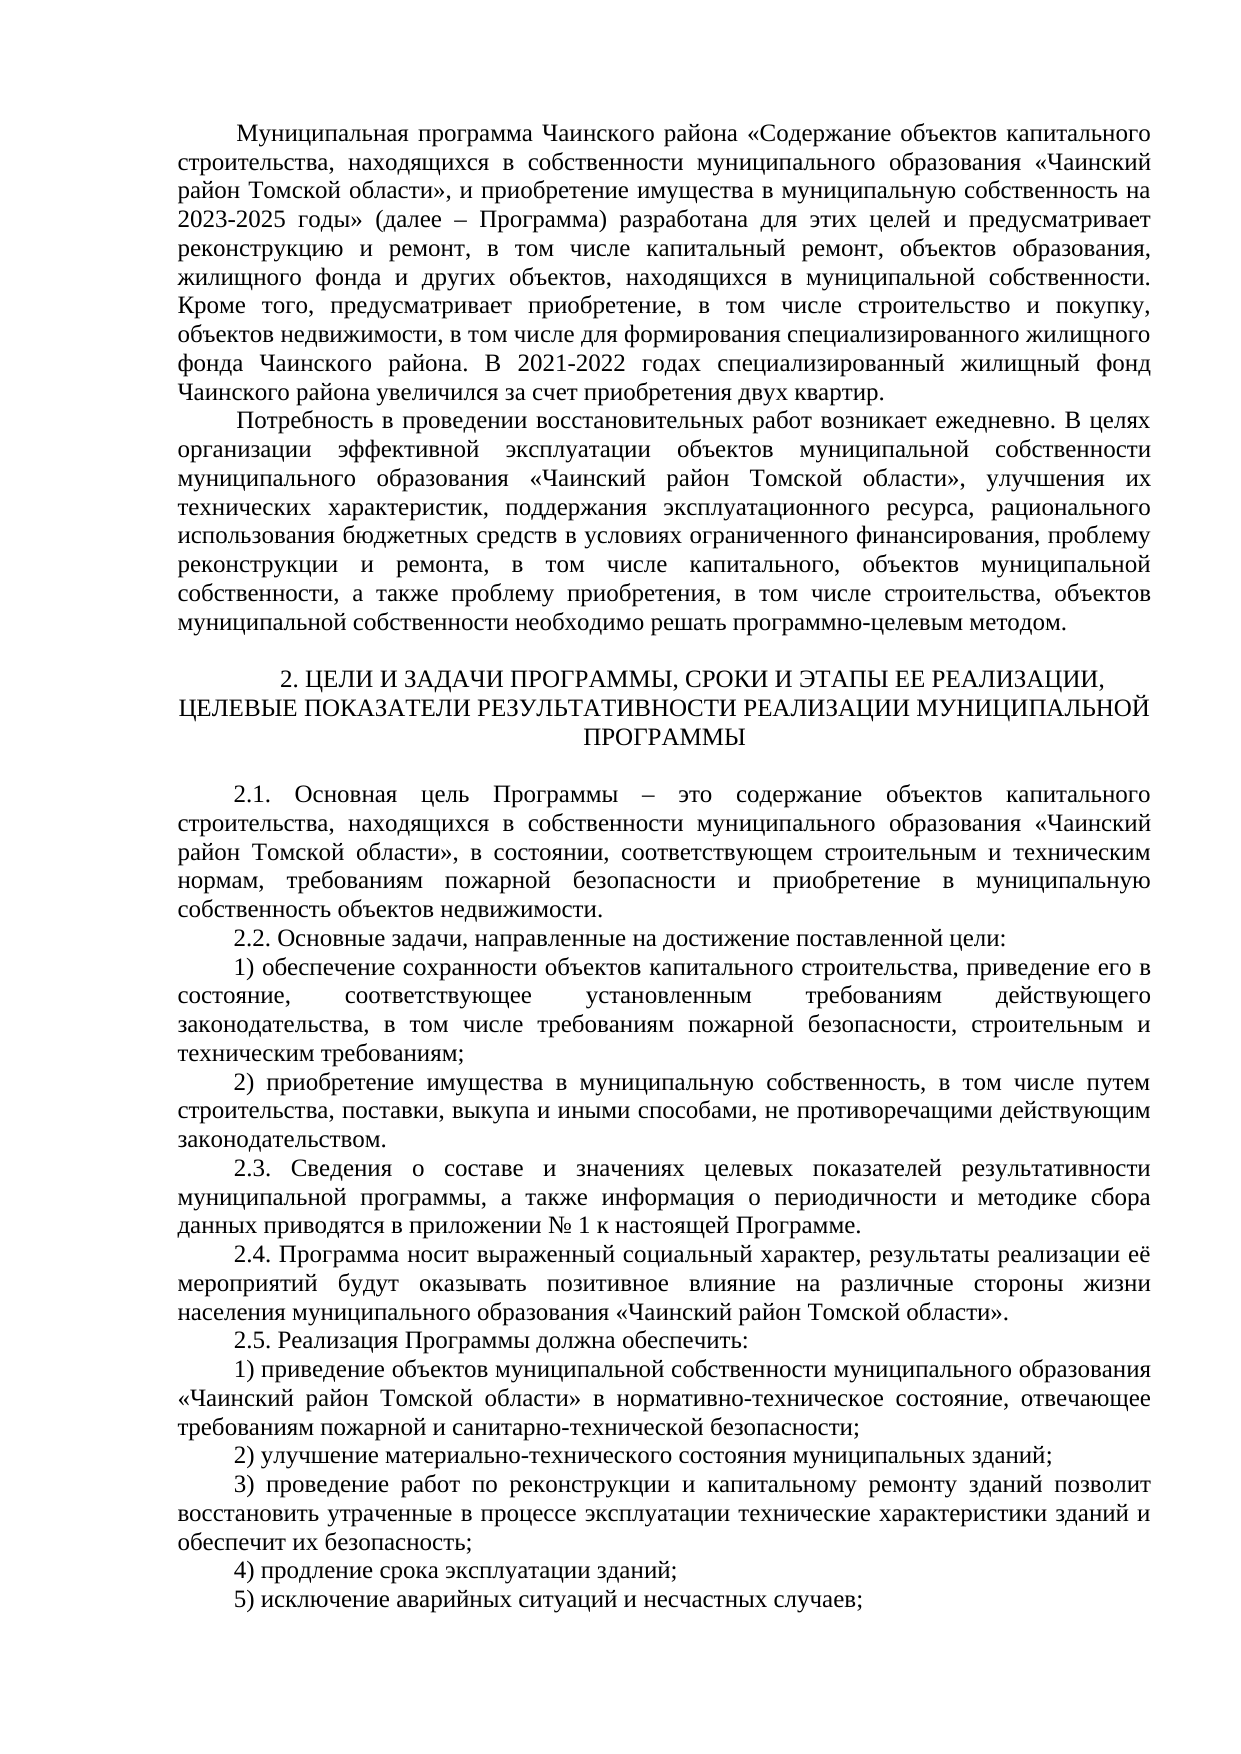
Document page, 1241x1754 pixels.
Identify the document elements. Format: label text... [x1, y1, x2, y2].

text 2.5. Реализация Программы должна обеспечить: [177, 1326, 1152, 1354]
text 2. ЦЕЛИ И ЗАДАЧИ ПРОГРАММЫ, СРОКИ И ЭТАПЫ ЕЕ РЕАЛИЗАЦИИ, ЦЕЛЕВЫЕ ПОКАЗАТЕЛИ РЕЗУЛЬТАТИВНОСТИ РЕАЛИЗАЦИИ МУНИЦИПАЛЬНОЙ ПРОГРАММЫ [177, 664, 1152, 751]
text 2.1. Основная цель Программы – это содержание объектов капитального строительства, находящихся в собственности муниципального образования «Чаинский район Томской области», в состоянии, соответствующем строительным и техническим нормам, требованиям пожарной безопасности и приобретение в муниципальную собственность объектов недвижимости. [177, 779, 1152, 923]
text 4) продление срока эксплуатации зданий; [177, 1556, 1152, 1584]
text 2) приобретение имущества в муниципальную собственность, в том числе путем строительства, поставки, выкупа и иными способами, не противоречащими действующим законодательством. [177, 1067, 1152, 1153]
text Потребность в проведении восстановительных работ возникает ежедневно. В целях организации эффективной эксплуатации объектов муниципальной собственности муниципального образования «Чаинский район Томской области», улучшения их технических характеристик, поддержания эксплуатационного ресурса, рационального использования бюджетных средств в условиях ограниченного финансирования, проблему реконструкции и ремонта, в том числе капитального, объектов муниципальной собственности, а также проблему приобретения, в том числе строительства, объектов муниципальной собственности необходимо решать программно-целевым методом. [177, 406, 1152, 636]
text 2.4. Программа носит выраженный социальный характер, результаты реализации её мероприятий будут оказывать позитивное влияние на различные стороны жизни населения муниципального образования «Чаинский район Томской области». [177, 1239, 1152, 1326]
text 2.3. Сведения о составе и значениях целевых показателей результативности муниципальной программы, а также информация о периодичности и методике сбора данных приводятся в приложении № 1 к настоящей Программе. [177, 1153, 1152, 1239]
text 3) проведение работ по реконструкции и капитальному ремонту зданий позволит восстановить утраченные в процессе эксплуатации технические характеристики зданий и обеспечит их безопасность; [177, 1469, 1152, 1556]
text 1) обеспечение сохранности объектов капитального строительства, приведение его в состояние, соответствующее установленным требованиям действующего законодательства, в том числе требованиям пожарной безопасности, строительным и техническим требованиям; [177, 952, 1152, 1067]
text 1) приведение объектов муниципальной собственности муниципального образования «Чаинский район Томской области» в нормативно-техническое состояние, отвечающее требованиям пожарной и санитарно-технической безопасности; [177, 1354, 1152, 1441]
text 5) исключение аварийных ситуаций и несчастных случаев; [177, 1584, 1152, 1613]
text 2) улучшение материально-технического состояния муниципальных зданий; [177, 1441, 1152, 1469]
text 2.2. Основные задачи, направленные на достижение поставленной цели: [177, 923, 1152, 952]
text Муниципальная программа Чаинского района «Содержание объектов капитального строительства, находящихся в собственности муниципального образования «Чаинский район Томской области», и приобретение имущества в муниципальную собственность на 2023-2025 годы» (далее – Программа) разработана для этих целей и предусматривает реконструкцию и ремонт, в том числе капитальный ремонт, объектов образования, жилищного фонда и других объектов, находящихся в муниципальной собственности. Кроме того, предусматривает приобретение, в том числе строительство и покупку, объектов недвижимости, в том числе для формирования специализированного жилищного фонда Чаинского района. В 2021-2022 годах специализированный жилищный фонд Чаинского района увеличился за счет приобретения двух квартир. [177, 118, 1152, 406]
